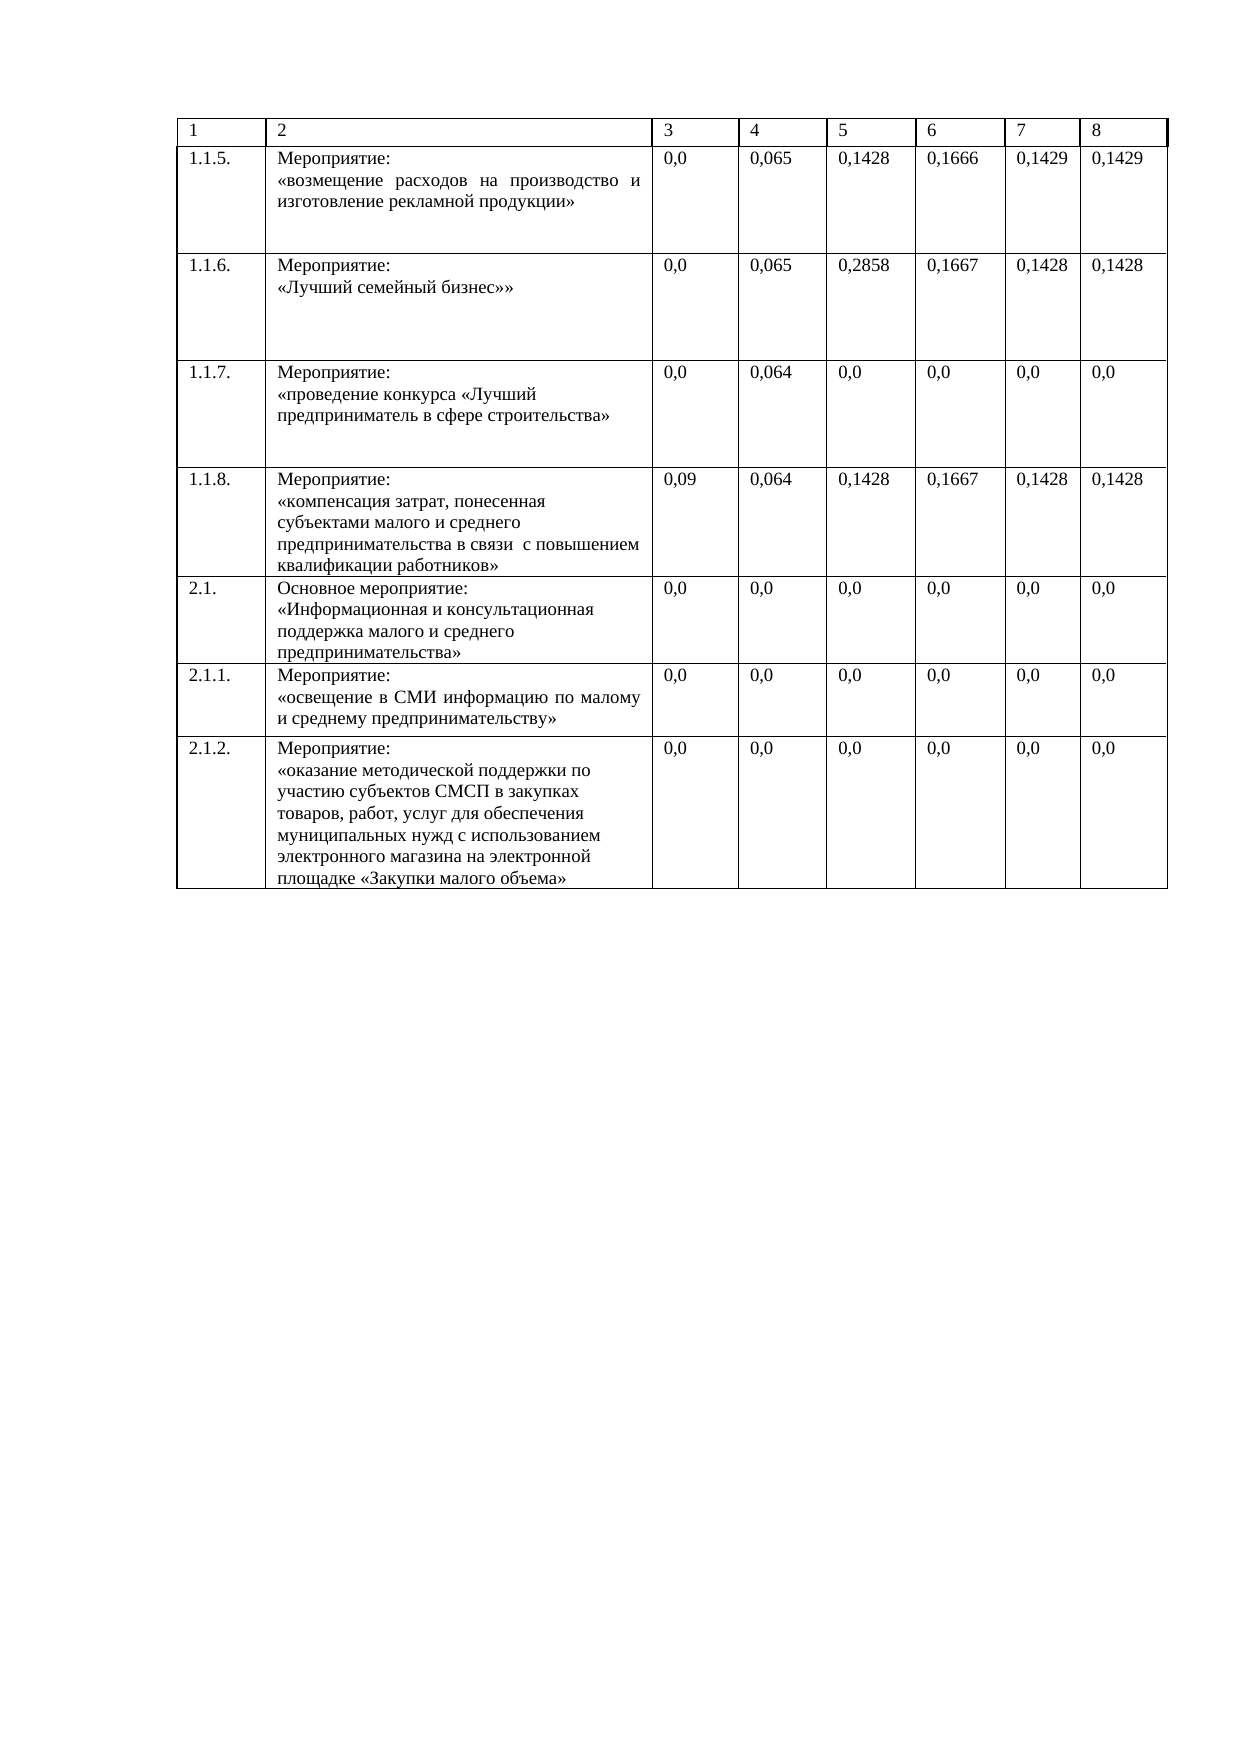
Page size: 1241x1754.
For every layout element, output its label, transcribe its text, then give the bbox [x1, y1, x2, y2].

table_header 2 [267, 119, 651, 146]
table_cell 0,0 [916, 737, 1005, 888]
table_cell 0,0 [739, 664, 826, 736]
table_cell 0,0 [1006, 577, 1080, 663]
table_cell 0,1428 [827, 468, 915, 576]
table_cell 0,0 [827, 664, 915, 736]
table_cell 1.1.7. [178, 361, 265, 467]
table_cell Мероприятие: «освещение в СМИ информацию по малому и среднему предпринимательству» [266, 664, 652, 736]
table_cell 0,0 [1006, 361, 1080, 467]
table_cell Основное мероприятие: «Информационная и консультационная поддержка малого и среднего предпринимательства» [266, 577, 652, 663]
table_cell 0,0 [827, 577, 915, 663]
table_cell 0,0 [1081, 360, 1167, 467]
table_cell 0,0 [1081, 663, 1167, 736]
table_cell 1.1.5. [178, 147, 265, 253]
table_cell 0,0 [1006, 737, 1080, 888]
table_cell 0,0 [916, 361, 1005, 467]
table_cell 0,0 [827, 361, 915, 467]
table_cell 0,065 [739, 254, 826, 360]
table_cell 0,0 [653, 737, 738, 888]
table_cell 0,065 [739, 147, 826, 253]
table_cell 0,1667 [916, 254, 1005, 360]
table_cell 0,0 [827, 737, 915, 888]
table_cell 0,0 [739, 737, 826, 888]
table_cell 0,064 [739, 361, 826, 467]
table_cell 0,1428 [827, 147, 915, 253]
table_cell 0,0 [653, 254, 738, 360]
table_cell 0,1428 [1006, 468, 1080, 576]
table_cell 0,1666 [916, 147, 1005, 253]
table_cell 0,0 [1081, 736, 1167, 888]
table_cell 2.1.1. [178, 664, 265, 736]
table_cell Мероприятие: «возмещение расходов на производство и изготовление рекламной продукции» [266, 147, 652, 253]
table_cell 0,1667 [916, 468, 1005, 576]
table_cell 2.1. [178, 577, 265, 663]
table_header 6 [917, 119, 1004, 146]
table_cell 0,0 [1081, 576, 1167, 663]
table_cell Мероприятие: «Лучший семейный бизнес»» [266, 254, 652, 360]
table_cell 0,2858 [827, 254, 915, 360]
table_cell 1.1.8. [178, 468, 265, 576]
table_cell 0,0 [916, 577, 1005, 663]
table_cell Мероприятие: «оказание методической поддержки по участию субъектов СМСП в закупках товаров, работ, услуг для обеспечения муниципальных нужд с использованием электронного магазина на электронной площадке «Закупки малого объема» [266, 737, 652, 888]
table_header 8 [1081, 119, 1166, 146]
table_header 7 [1006, 119, 1079, 146]
table_cell 0,064 [739, 468, 826, 576]
table_cell 0,0 [653, 147, 738, 253]
table_cell Мероприятие: «проведение конкурса «Лучший предприниматель в сфере строительства» [266, 361, 652, 467]
table_cell 0,0 [653, 361, 738, 467]
table_cell 0,0 [1006, 664, 1080, 736]
table_cell 0,0 [739, 577, 826, 663]
table_cell 0,1428 [1081, 467, 1167, 576]
table_cell 1.1.6. [178, 254, 265, 360]
table_header 4 [740, 119, 826, 146]
table_cell Мероприятие: «компенсация затрат, понесенная субъектами малого и среднего предпринимательства в связи с повышением квалификации работников» [266, 468, 652, 576]
table_cell 0,1429 [1006, 147, 1080, 253]
table_cell 0,1428 [1081, 253, 1167, 360]
table_cell 0,09 [653, 468, 738, 576]
table_cell 0,0 [916, 664, 1005, 736]
table_cell 0,1428 [1006, 254, 1080, 360]
table_header 1 [178, 119, 265, 146]
table_cell 0,0 [653, 664, 738, 736]
table_header 3 [653, 119, 738, 146]
table_header 5 [828, 119, 915, 146]
table_cell 0,0 [653, 577, 738, 663]
table_cell 2.1.2. [178, 737, 265, 888]
table_cell 0,1429 [1081, 147, 1167, 253]
